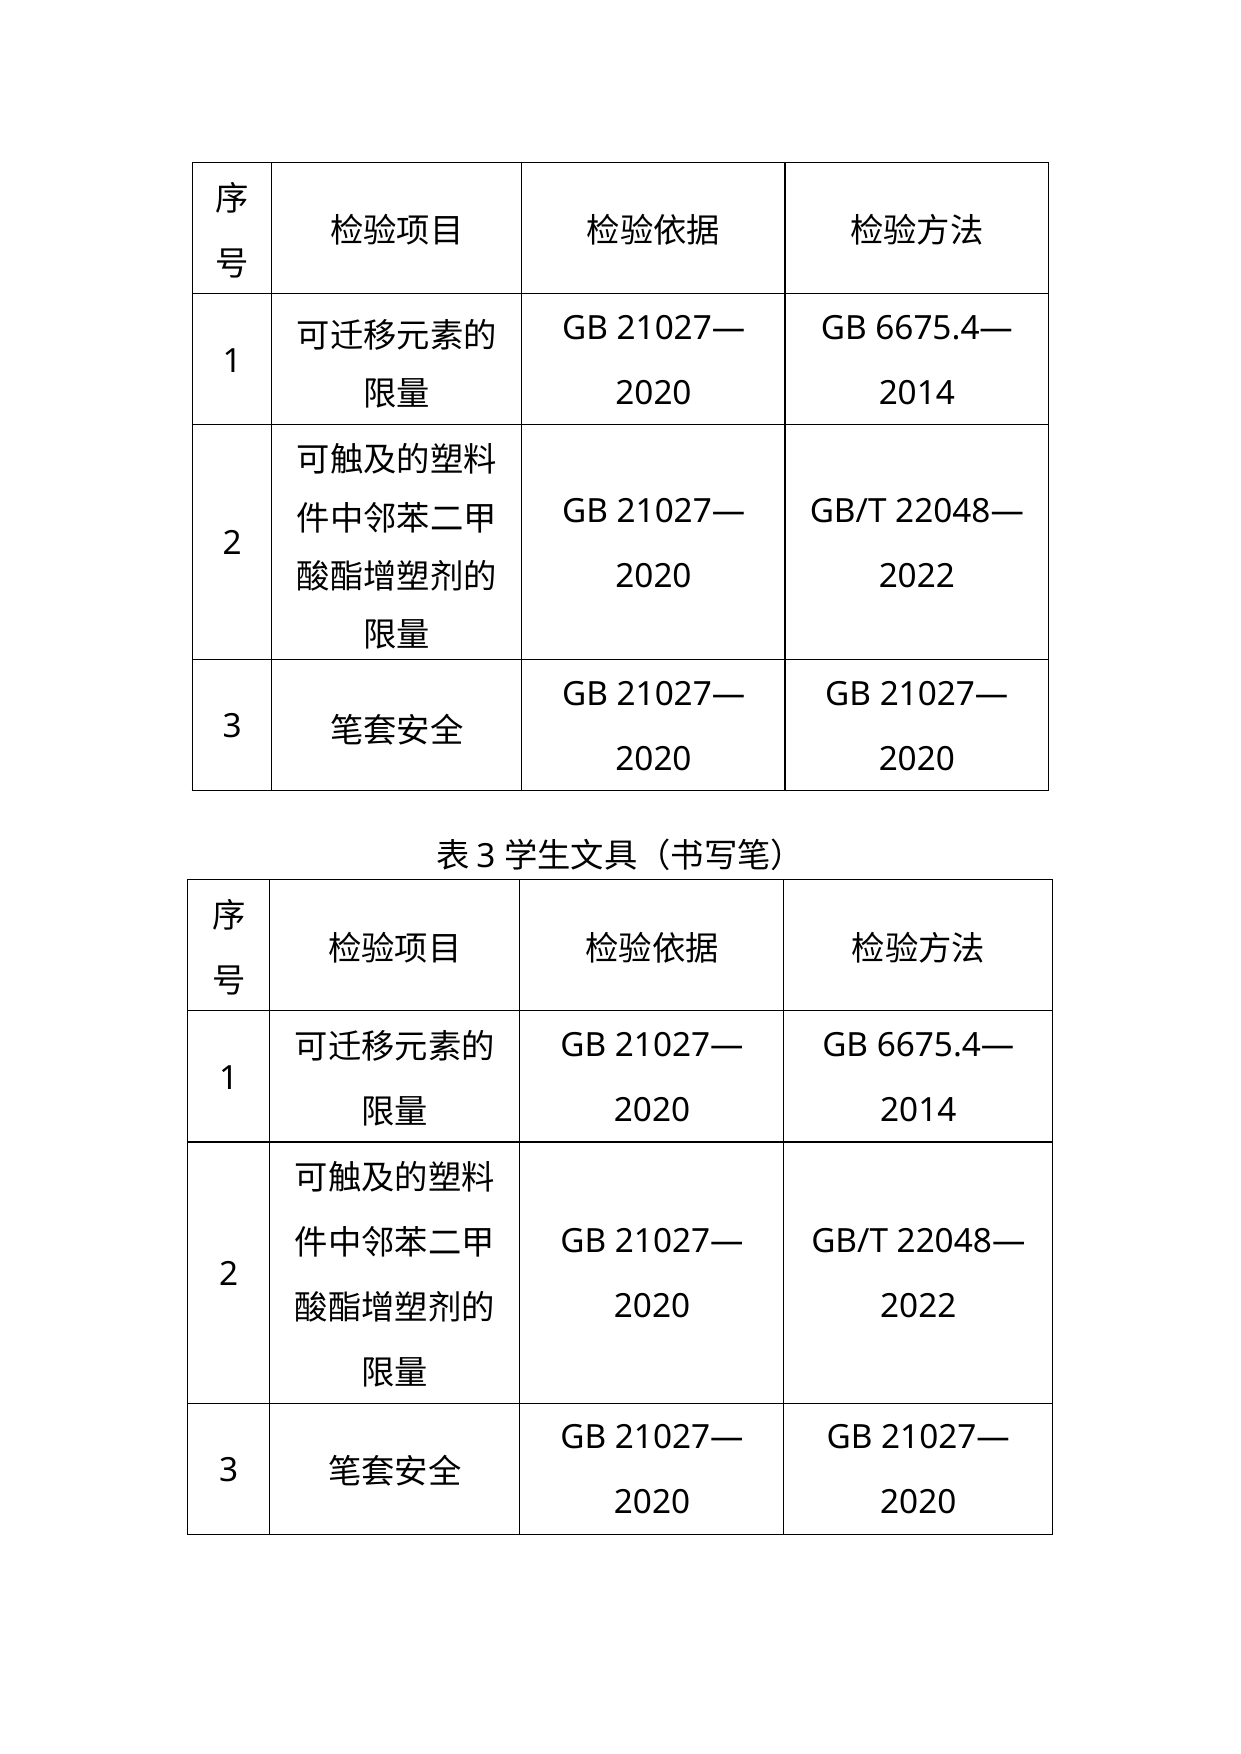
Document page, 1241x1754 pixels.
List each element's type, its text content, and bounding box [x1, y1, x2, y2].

text 表3 学生文具（书写笔） [188, 821, 1052, 879]
table_cell GB 21027—2020 [522, 294, 784, 424]
table_header 检验项目 [270, 880, 519, 1010]
table_cell GB 21027—2020 [520, 1143, 783, 1402]
table_cell 可迁移元素的限量 [270, 1011, 519, 1141]
table_cell 可触及的塑料件中邻苯二甲酸酯增塑剂的限量 [270, 1143, 519, 1402]
table_cell 1 [188, 1011, 269, 1141]
table_cell GB 6675.4—2014 [784, 1011, 1052, 1141]
table_cell 2 [188, 1143, 269, 1402]
table_cell GB 6675.4—2014 [786, 294, 1048, 424]
table_cell 3 [188, 1404, 269, 1533]
table_cell GB 21027—2020 [522, 425, 784, 658]
table_cell 可迁移元素的限量 [272, 294, 521, 424]
table_cell GB/T 22048—2022 [784, 1143, 1052, 1402]
table_cell GB 21027—2020 [522, 660, 784, 789]
table_cell GB 21027—2020 [786, 660, 1048, 789]
table_header 检验依据 [522, 163, 784, 293]
table_cell 1 [193, 294, 271, 424]
table_header 检验方法 [786, 163, 1048, 293]
table_cell 笔套安全 [272, 660, 521, 789]
table_cell GB 21027—2020 [520, 1011, 783, 1141]
table_cell GB 21027—2020 [520, 1404, 783, 1533]
table_cell 3 [193, 660, 271, 789]
table_cell 笔套安全 [270, 1404, 519, 1533]
table_header 检验方法 [784, 880, 1052, 1010]
table_cell 2 [193, 425, 271, 658]
table_header 检验依据 [520, 880, 783, 1010]
table_header 序号 [193, 163, 271, 293]
table_header 序号 [188, 880, 269, 1010]
table_cell GB/T 22048—2022 [786, 425, 1048, 658]
table_cell GB 21027—2020 [784, 1404, 1052, 1533]
table_header 检验项目 [272, 163, 521, 293]
table_cell 可触及的塑料件中邻苯二甲酸酯增塑剂的限量 [272, 425, 521, 658]
